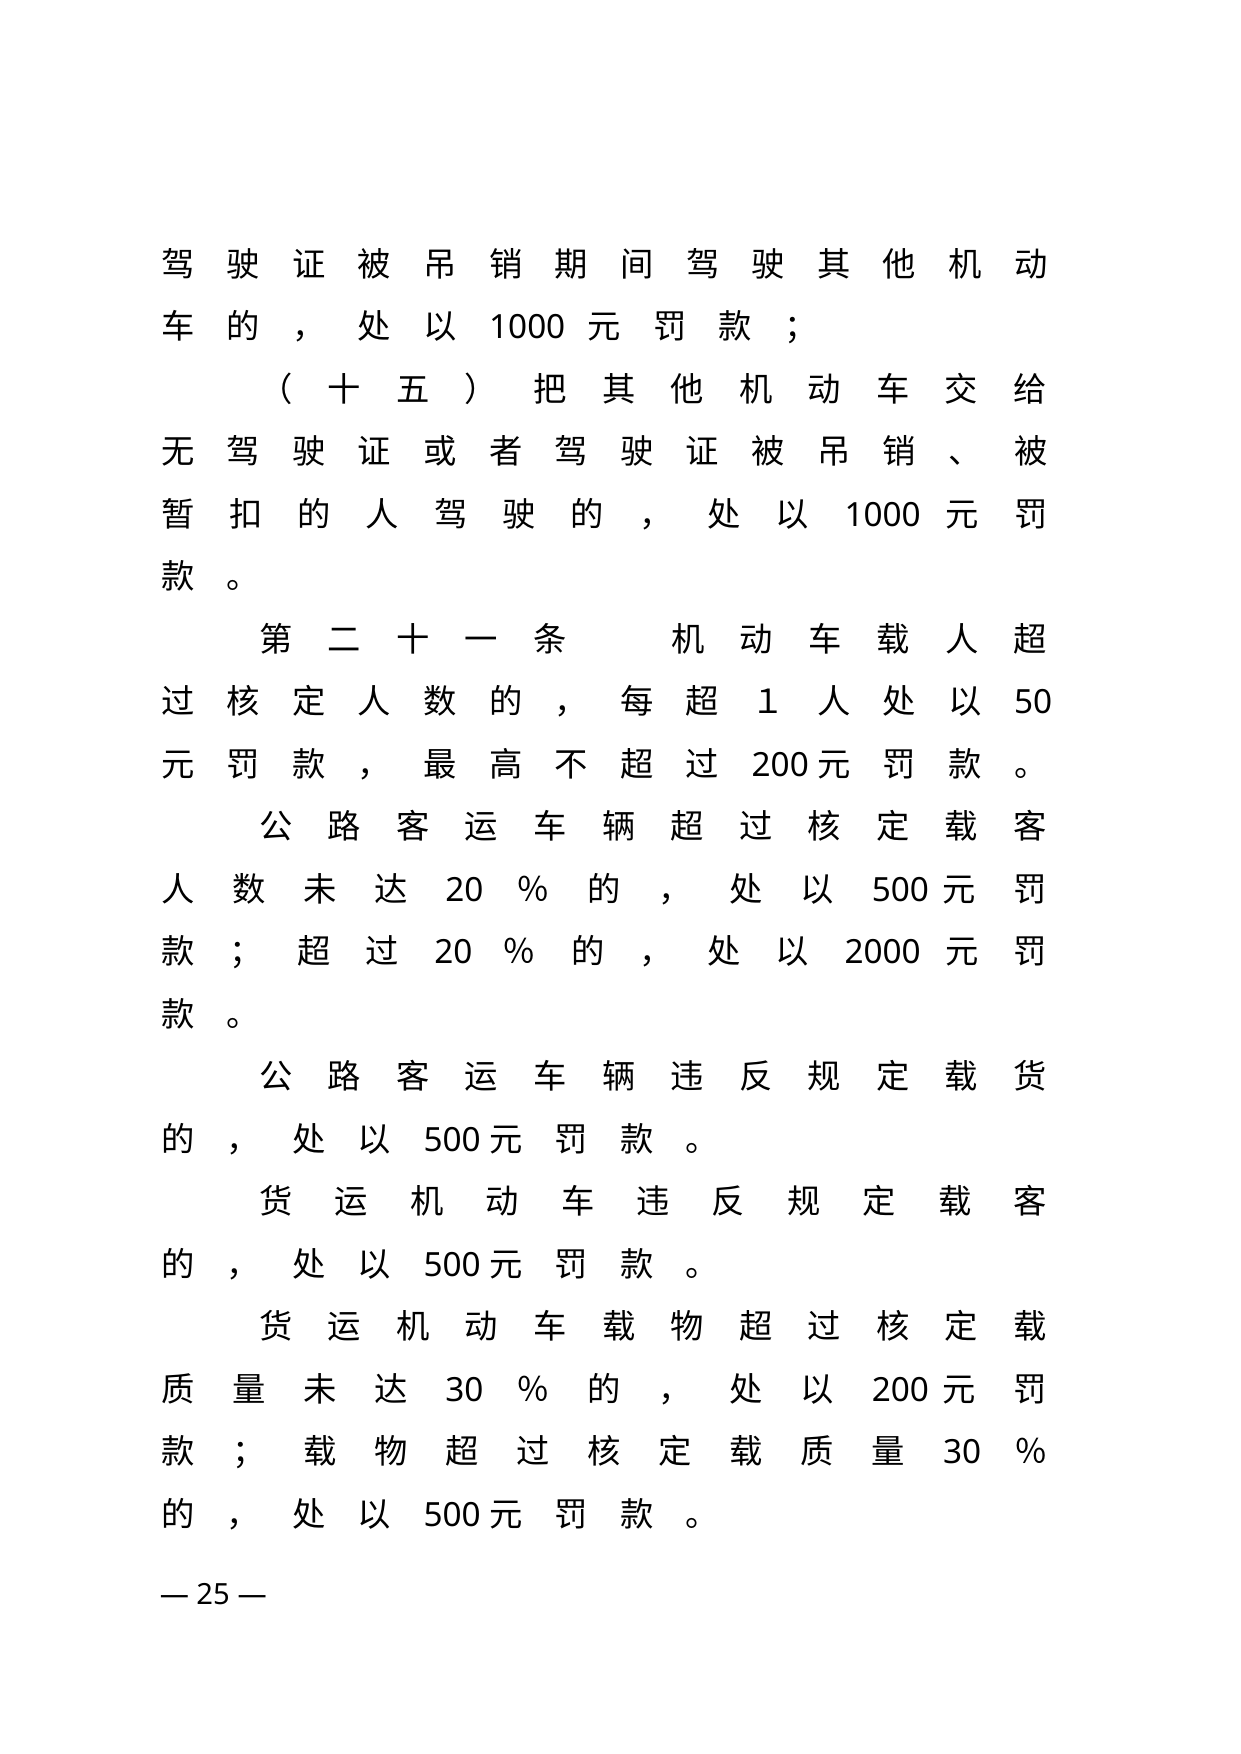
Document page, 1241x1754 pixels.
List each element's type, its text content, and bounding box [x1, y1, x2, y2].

text 公路客运车辆违反规定载货的，处以500元罚款。 [161, 1043, 1079, 1168]
text 货运机动车载物超过核定载质量未达30％的，处以200元罚款；载物超过核定载质量30％的，处以500元罚款。 [161, 1293, 1079, 1543]
text （十五）把其他机动车交给无驾驶证或者驾驶证被吊销、被暂扣的人驾驶的，处以1000元罚款。 [161, 356, 1079, 606]
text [161, 231, 1079, 356]
text 货运机动车违反规定载客的，处以500元罚款。 [161, 1168, 1079, 1293]
text 第二十一条 机动车载人超过核定人数的，每超１人处以50元罚款，最高不超过200元罚款。 [161, 606, 1079, 793]
text 公路客运车辆超过核定载客人数未达20％的，处以500元罚款；超过20％的，处以2000元罚款。 [161, 793, 1079, 1043]
